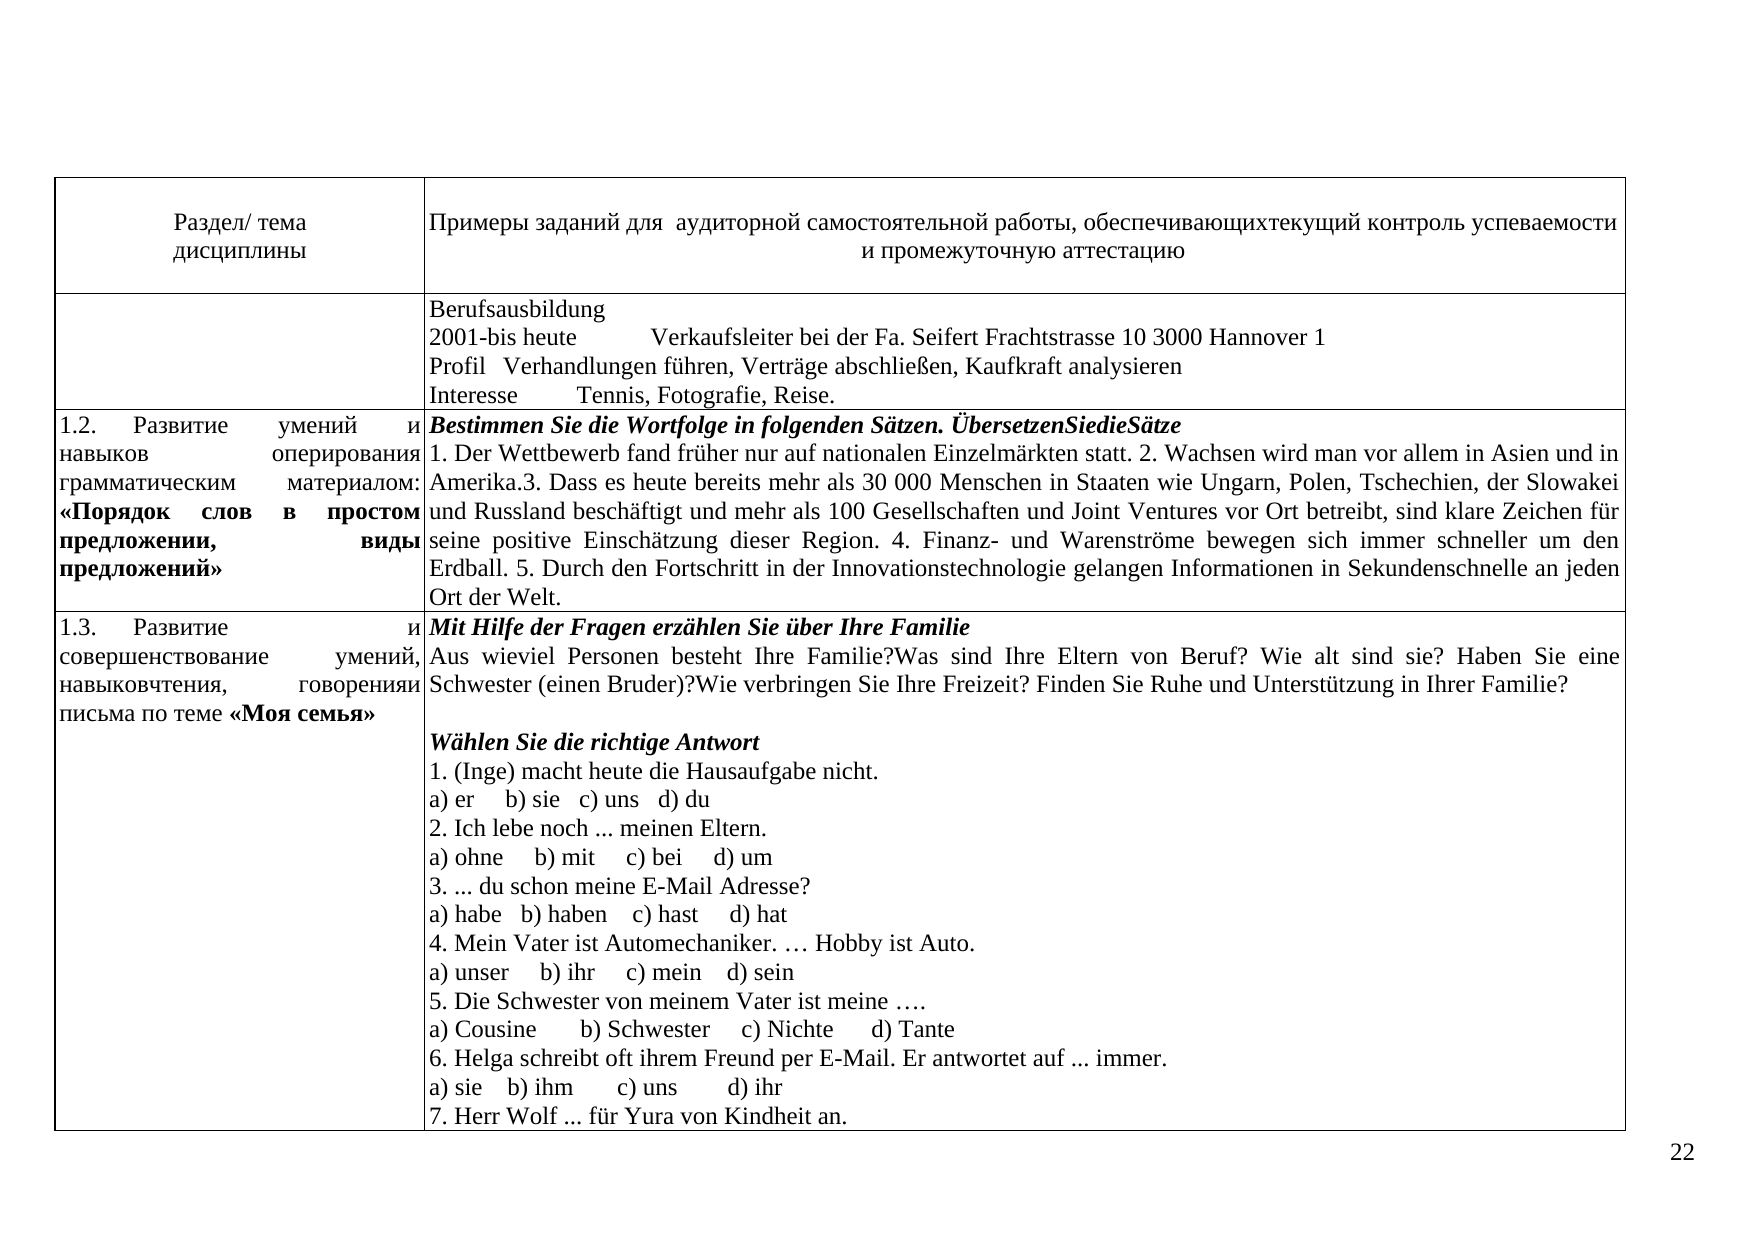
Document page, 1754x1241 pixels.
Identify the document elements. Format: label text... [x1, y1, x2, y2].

table_cell 1.2. Развитие умений и навыков оперирования грамматическим материалом: «Порядок слов в простом предложении, виды предложений» [56, 410, 424, 611]
table_header Раздел/ тема дисциплины [56, 178, 424, 293]
table_header Примеры заданий для аудиторной самостоятельной работы, обеспечивающихтекущий контроль успеваемости и промежуточную аттестацию [425, 178, 1625, 293]
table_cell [56, 294, 424, 409]
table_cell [56, 612, 424, 1129]
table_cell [425, 612, 1625, 1129]
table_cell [425, 294, 1625, 409]
table_cell Bestimmen Sie die Wortfolge in folgenden Sätzen. ÜbersetzenSiedieSätze 1. Der Wettbewerb fand früher nur auf nationalen Einzelmärkten statt. 2. Wachsen wird man vor allem in Asien und in Amerika.3. Dass es heute bereits mehr als 30 000 Menschen in Staaten wie Ungarn, Polen, Tschechien, der Slowakei und Russland beschäftigt und mehr als 100 Gesellschaften und Joint Ventures vor Ort betreibt, sind klare Zeichen für seine positive Einschätzung dieser Region. 4. Finanz- und Warenströme bewegen sich immer schneller um den Erdball. 5. Durch den Fortschritt in der Innovationstechnologie gelangen Informationen in Sekundenschnelle an jeden Ort der Welt. [425, 410, 1625, 611]
